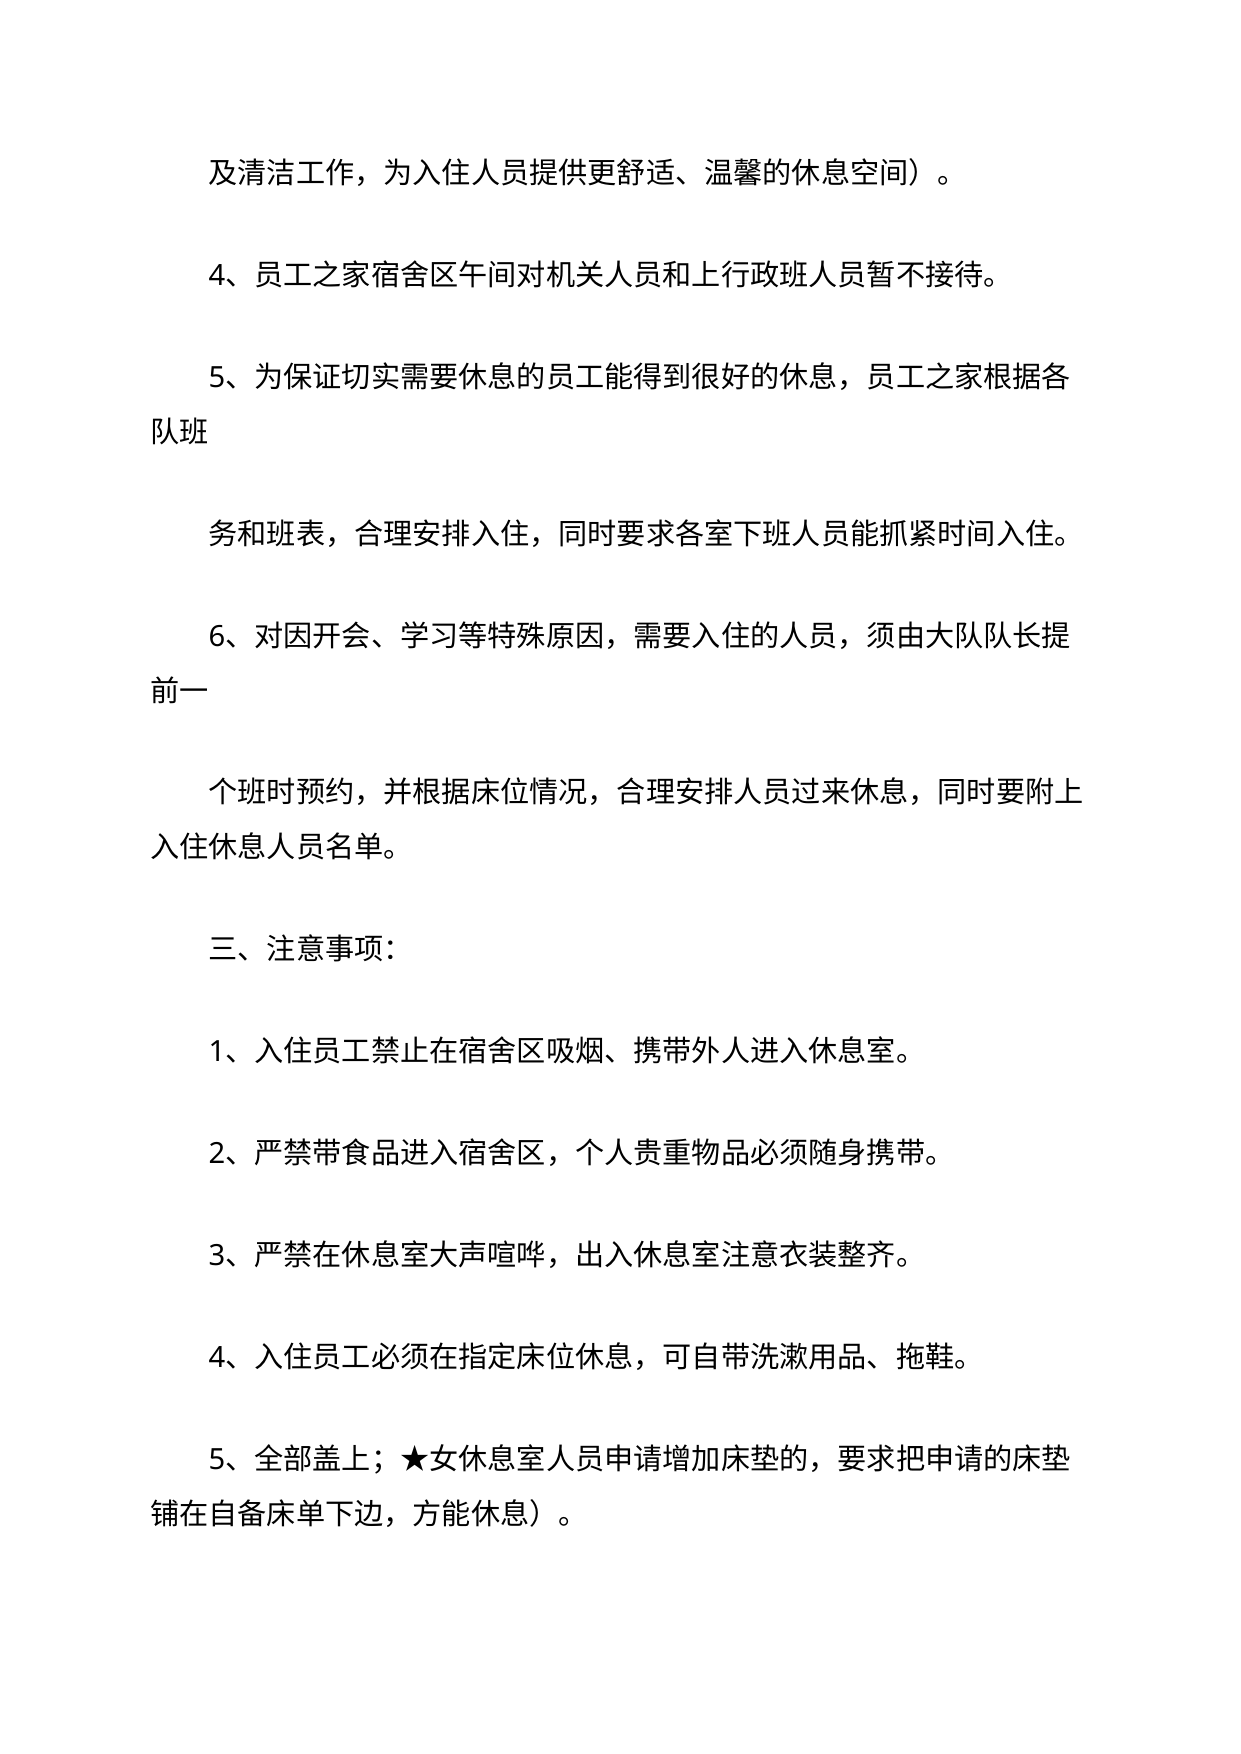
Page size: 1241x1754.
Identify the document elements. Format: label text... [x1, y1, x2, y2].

text 4、员工之家宿舍区午间对机关人员和上行政班人员暂不接待。 [150, 252, 1090, 294]
text 2、严禁带食品进入宿舍区，个人贵重物品必须随身携带。 [150, 1129, 1090, 1172]
text 5、为保证切实需要休息的员工能得到很好的休息，员工之家根据各队班 [150, 354, 1090, 451]
text 5、全部盖上；★女休息室人员申请增加床垫的，要求把申请的床垫铺在自备床单下边，方能休息）。 [150, 1435, 1090, 1533]
text 4、入住员工必须在指定床位休息，可自带洗漱用品、拖鞋。 [150, 1333, 1090, 1376]
text 3、严禁在休息室大声喧哗，出入休息室注意衣装整齐。 [150, 1231, 1090, 1274]
text 务和班表，合理安排入住，同时要求各室下班人员能抓紧时间入住。 [150, 511, 1090, 553]
text 个班时预约，并根据床位情况，合理安排人员过来休息，同时要附上入住休息人员名单。 [150, 769, 1090, 866]
text 6、对因开会、学习等特殊原因，需要入住的人员，须由大队队长提前一 [150, 612, 1090, 709]
text 1、入住员工禁止在宿舍区吸烟、携带外人进入休息室。 [150, 1027, 1090, 1070]
text 及清洁工作，为入住人员提供更舒适、温馨的休息空间）。 [150, 150, 1090, 192]
text 三、注意事项： [150, 926, 1090, 968]
